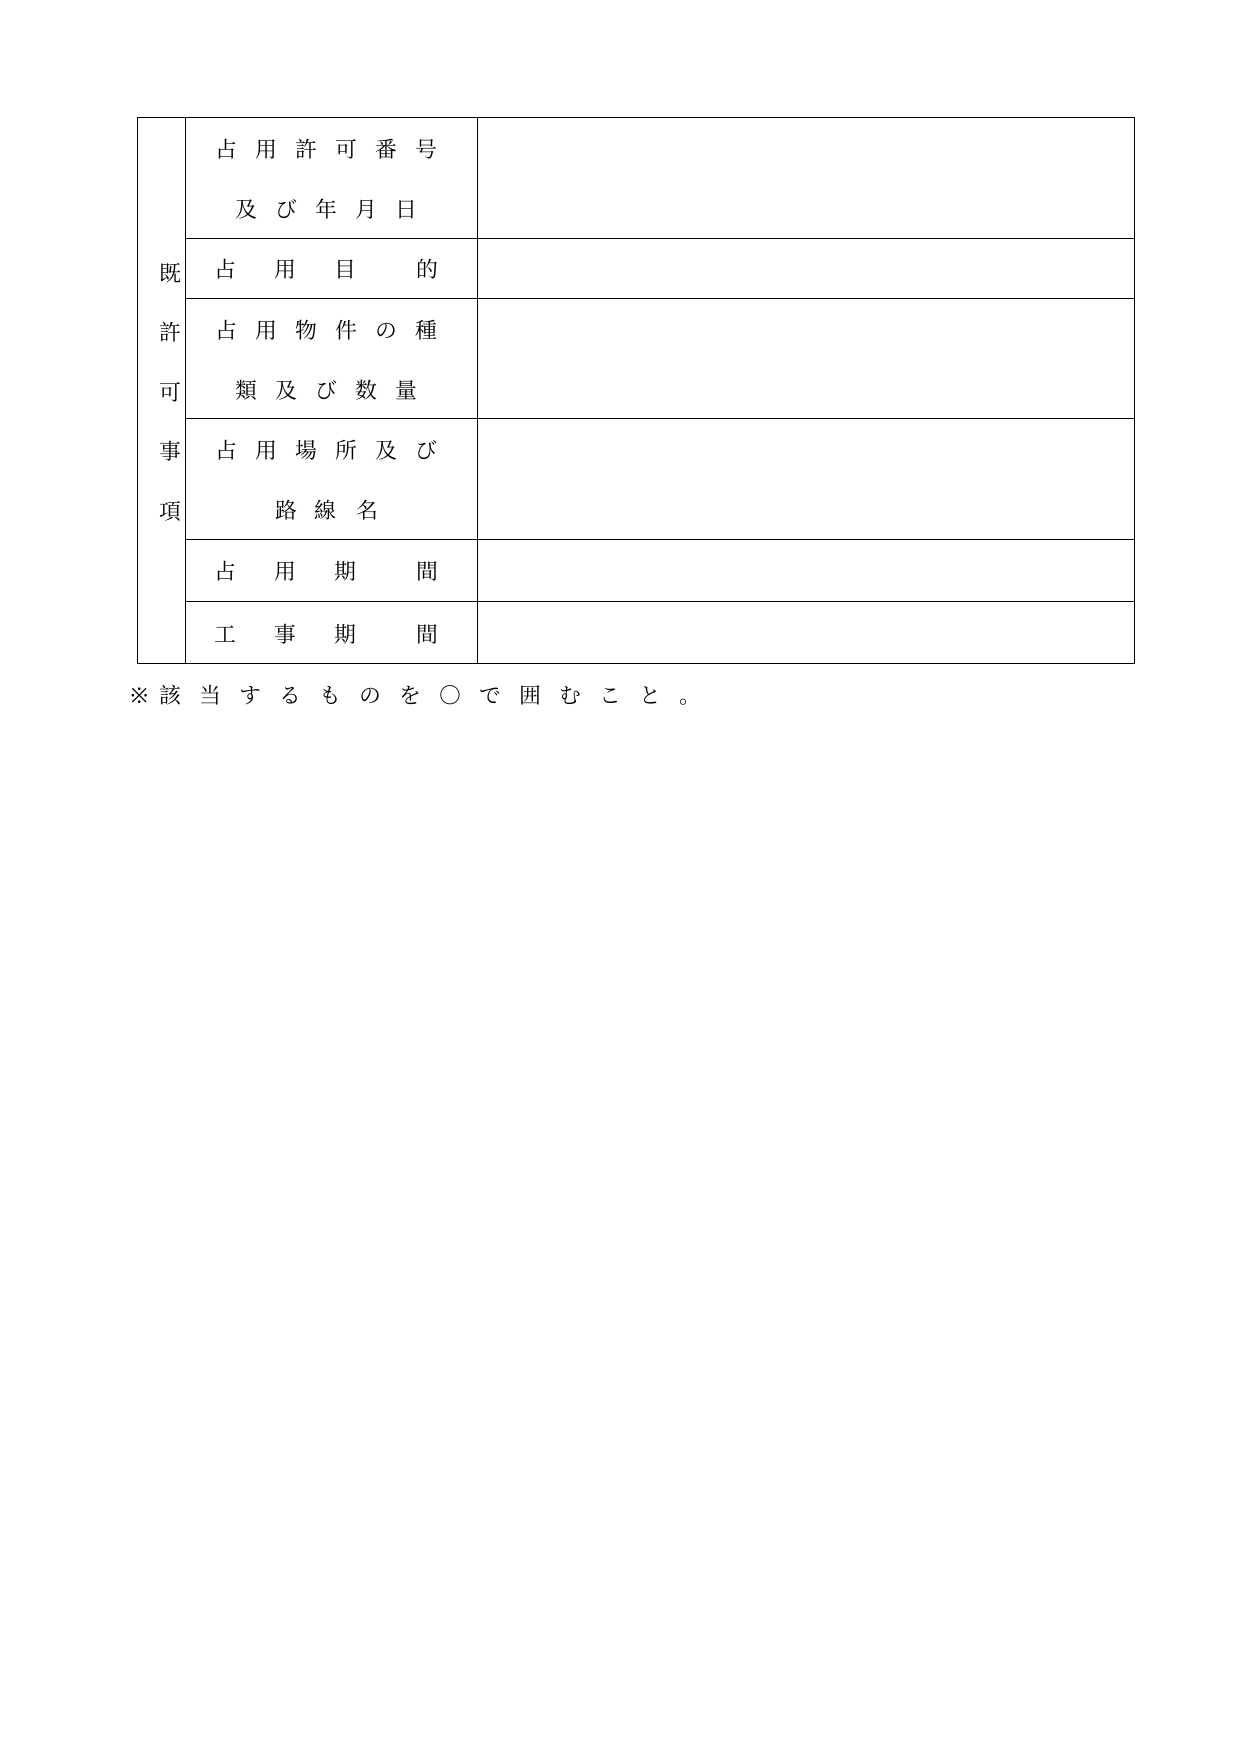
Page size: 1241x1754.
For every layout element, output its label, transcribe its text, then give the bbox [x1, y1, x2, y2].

table_cell 占用目的 [186, 239, 477, 298]
table_cell [478, 239, 1134, 298]
table_cell [478, 602, 1134, 663]
table_cell [478, 118, 1134, 237]
table_cell [478, 540, 1134, 601]
table_cell 占用期間 [186, 540, 477, 601]
table_cell [478, 419, 1134, 538]
table_cell 工事期間 [186, 602, 477, 663]
table_cell 既許可事項 [138, 118, 185, 663]
text ※該当するものを○で囲むこと。 [119, 664, 1139, 724]
table_cell 占用場所及び路線名 [186, 419, 477, 538]
table_cell 占用許可番号及び年月日 [186, 118, 477, 237]
table_cell [478, 299, 1134, 418]
table_cell 占用物件の種類及び数量 [186, 299, 477, 418]
